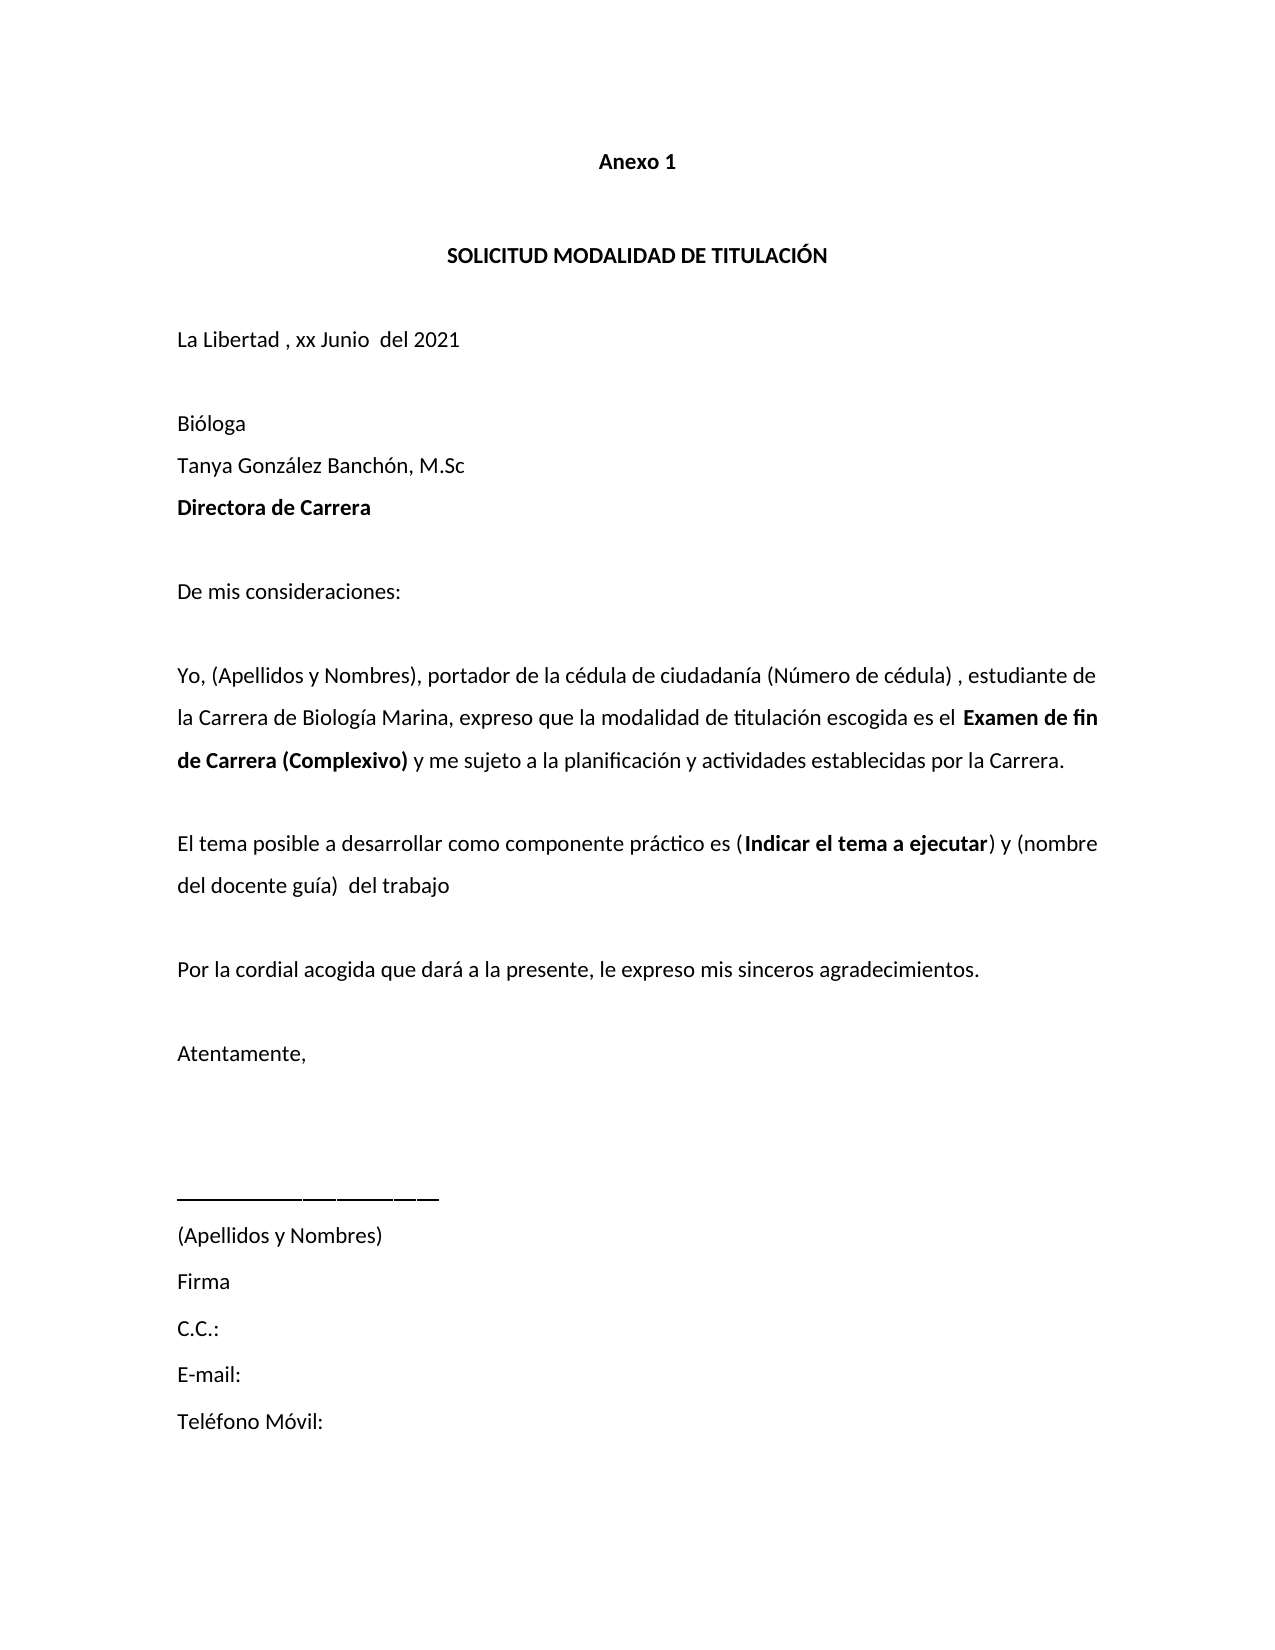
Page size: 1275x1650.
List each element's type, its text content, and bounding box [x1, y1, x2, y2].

text C.C.: [177, 1314, 1235, 1342]
text El tema posible a desarrollar como componente práctico es (Indicar el tema a ejecutar) y (nombre del docente guía) del trabajo [177, 829, 1098, 899]
subtitle Anexo 1 [162, 147, 1112, 175]
subtitle Directora de Carrera [177, 493, 1235, 521]
text Atentamente, [177, 1039, 1235, 1068]
text Tanya González Banchón, M.Sc [177, 451, 1235, 479]
text De mis consideraciones: [177, 577, 1235, 605]
text (Apellidos y Nombres) Firma [177, 1221, 385, 1295]
text Yo, (Apellidos y Nombres), portador de la cédula de ciudadanía (Número de cédula) , estudiante de la Carrera de Biología Marina, expreso que la modalidad de titulación escogida es el Examen de fin de Carrera (Complexivo) y me sujeto a la planificación y actividades establecidas por la Carrera. [177, 661, 1098, 774]
text La Libertad , xx Junio del 2021 Bióloga [177, 270, 529, 437]
text E-mail: Teléfono Móvil: [177, 1361, 324, 1435]
text Por la cordial acogida que dará a la presente, le expreso mis sinceros agradecimientos. [177, 955, 1235, 983]
text SOLICITUD MODALIDAD DE TITULACIÓN [162, 241, 1112, 269]
